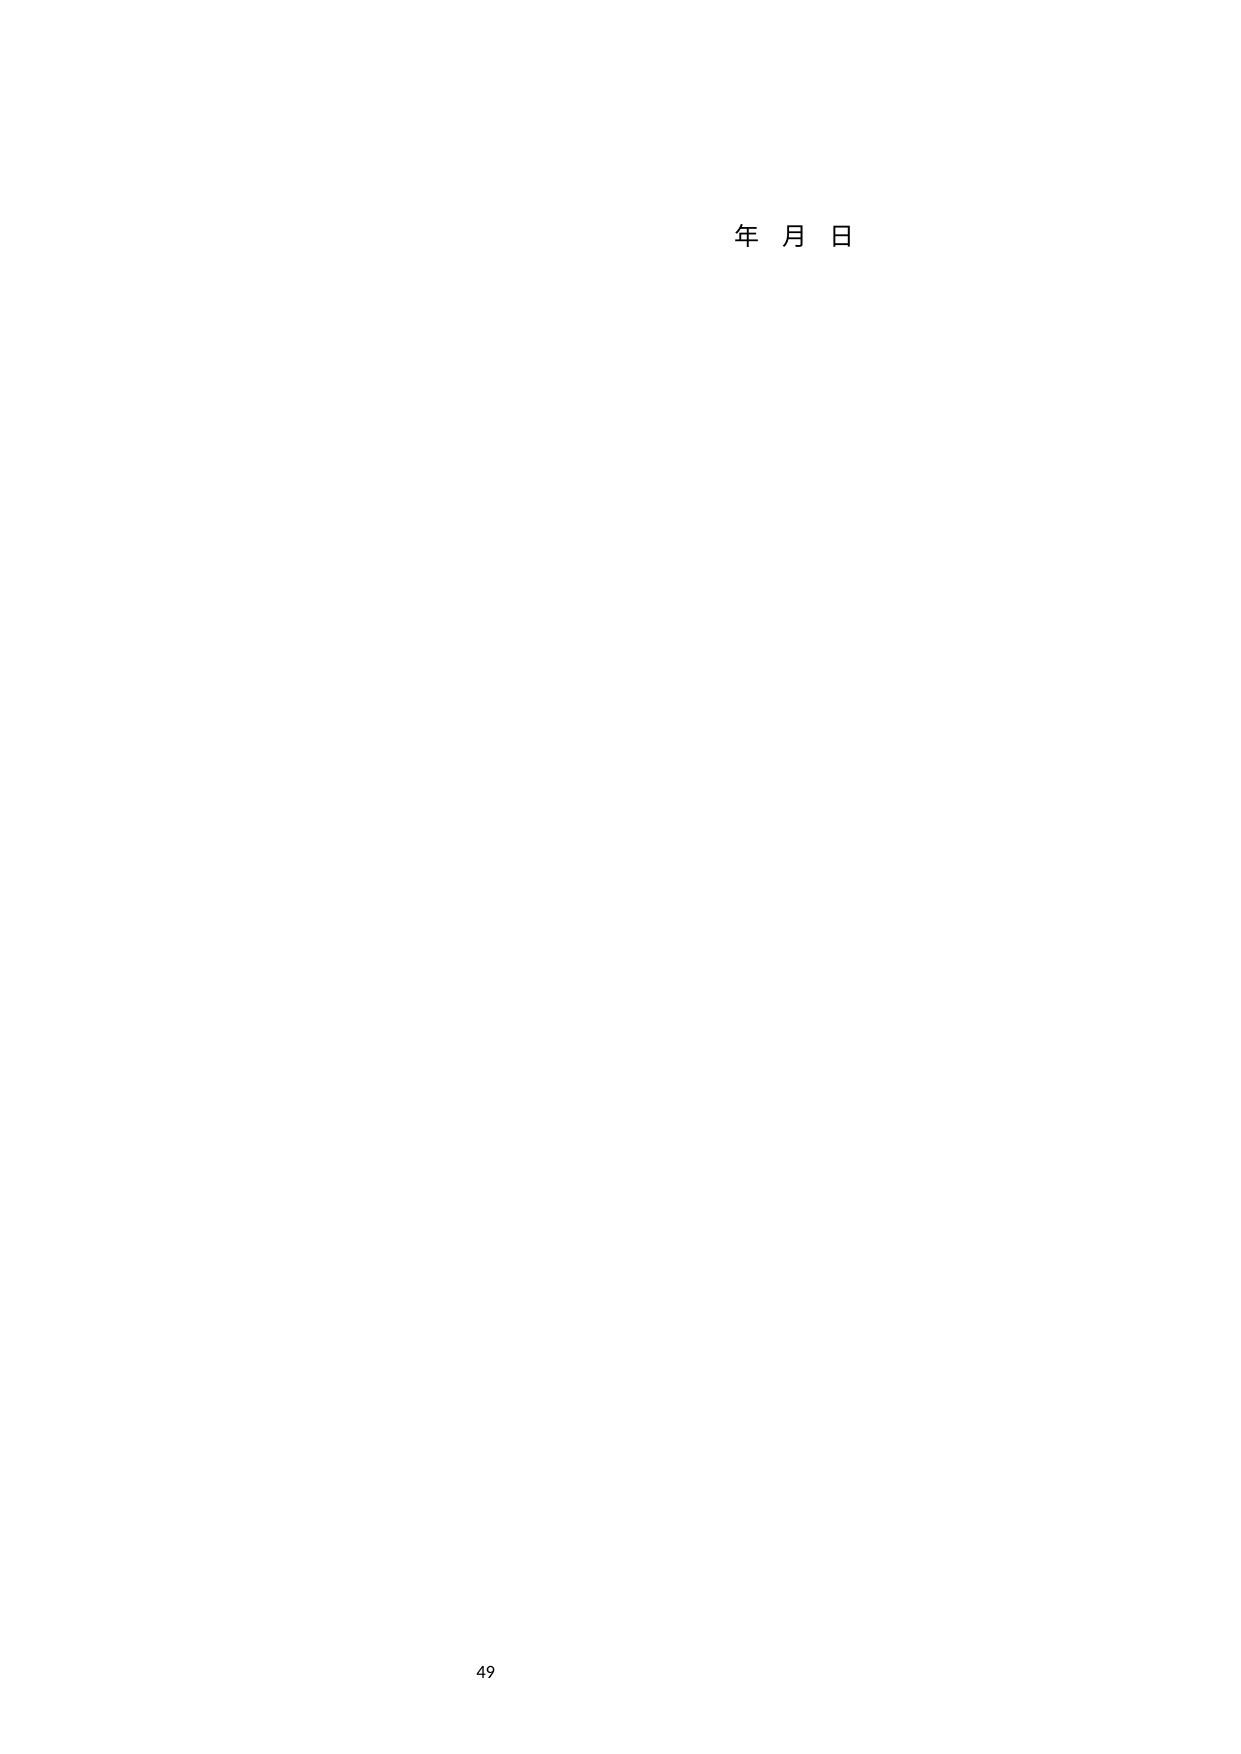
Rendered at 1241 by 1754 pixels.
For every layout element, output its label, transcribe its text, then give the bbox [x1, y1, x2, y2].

text 年 月 日 [159, 202, 1093, 267]
